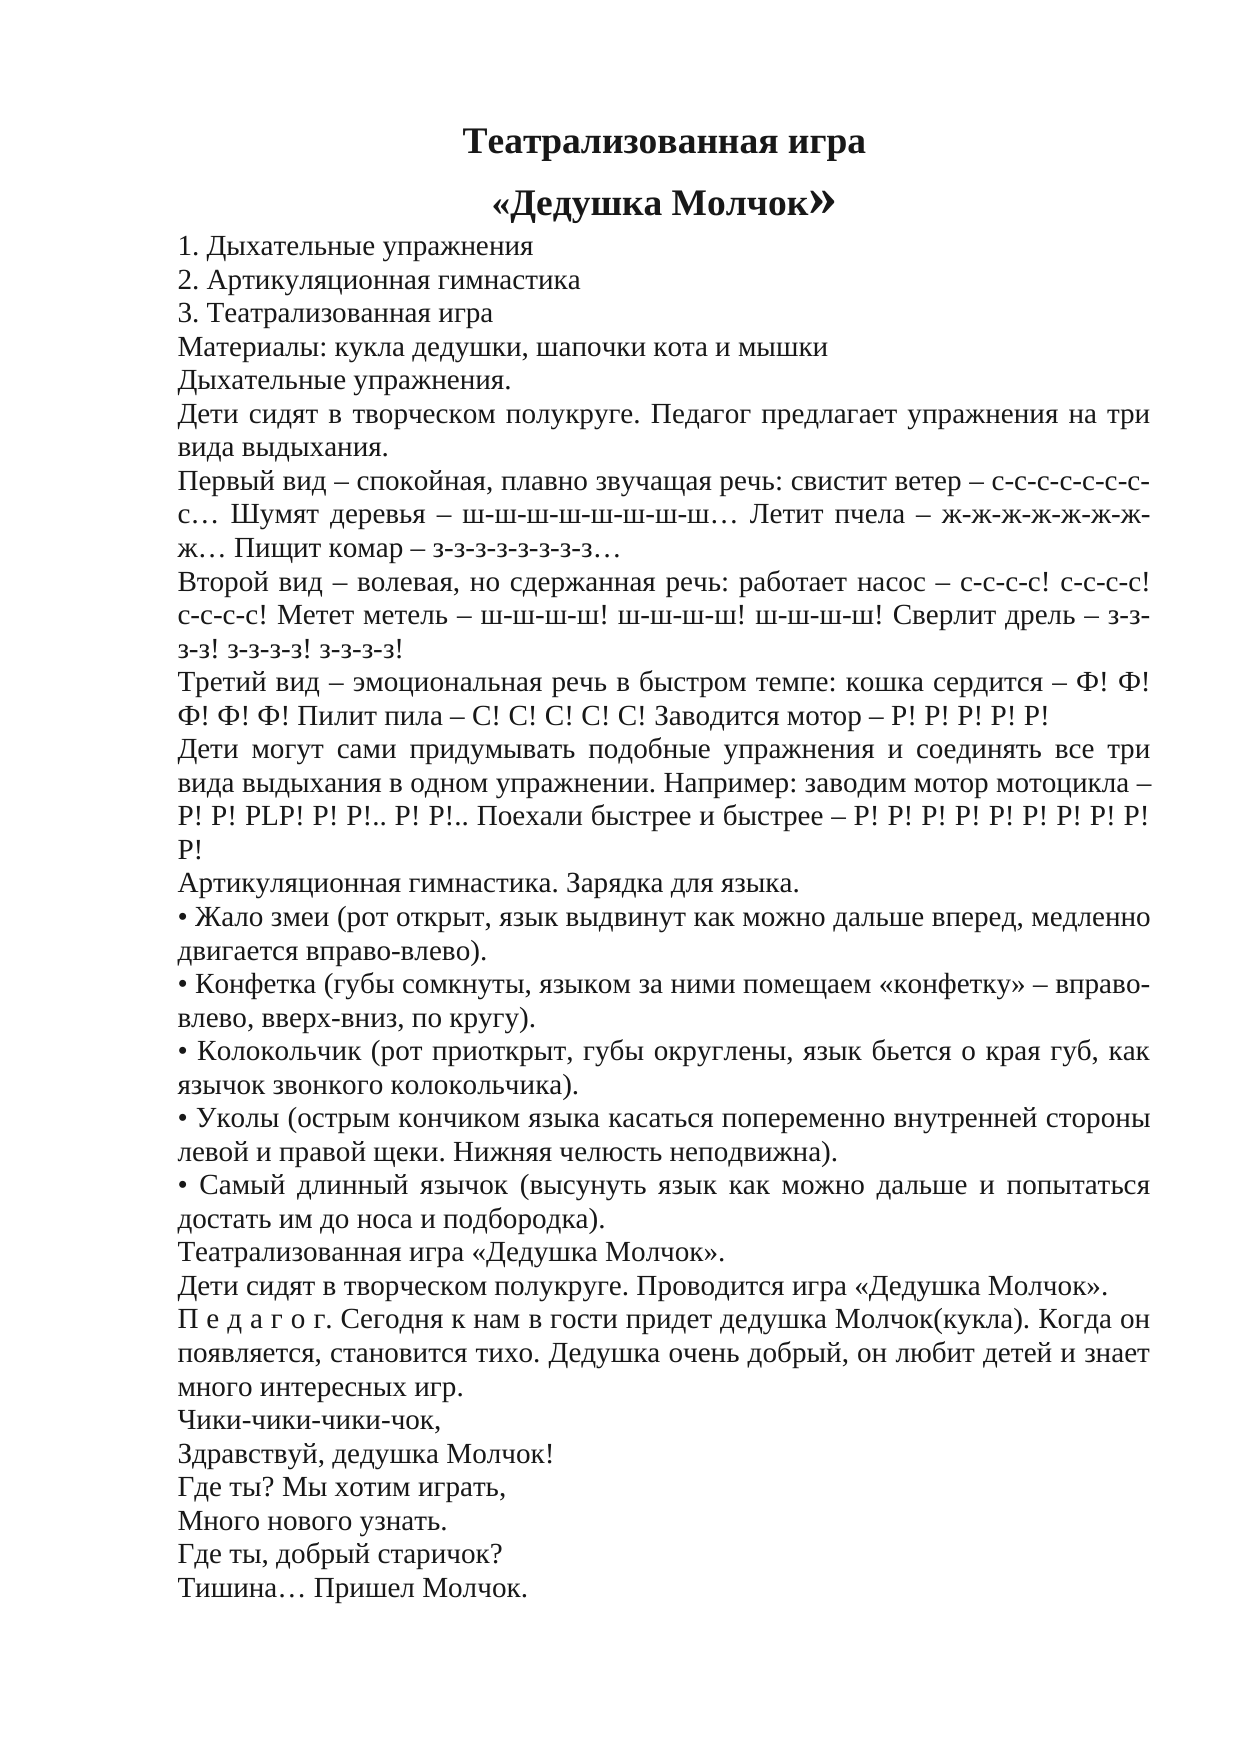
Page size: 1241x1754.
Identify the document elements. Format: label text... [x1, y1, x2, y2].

text • Уколы (острым кончиком языка касаться попеременно внутренней стороны левой и правой щеки. Нижняя челюсть неподвижна). [177, 1100, 1152, 1167]
text Дыхательные упражнения. [177, 362, 1152, 396]
text 2. Артикуляционная гимнастика [177, 262, 1152, 295]
text Чики-чики-чики-чок, [177, 1402, 1152, 1436]
text Первый вид – спокойная, плавно звучащая речь: свистит ветер – с-с-с-с-с-с-с-с… Шумят деревья – ш-ш-ш-ш-ш-ш-ш-ш… Летит пчела – ж-ж-ж-ж-ж-ж-ж-ж… Пищит комар – з-з-з-з-з-з-з-з… [177, 463, 1152, 564]
text П е д а г о г. Сегодня к нам в гости придет дедушка Молчок(кукла). Когда он появляется, становится тихо. Дедушка очень добрый, он любит детей и знает много интересных игр. [177, 1302, 1152, 1402]
text Тишина… Пришел Молчок. [177, 1570, 1152, 1603]
text Дети сидят в творческом полукруге. Педагог предлагает упражнения на три вида выдыхания. [177, 396, 1152, 463]
text Артикуляционная гимнастика. Зарядка для языка. [177, 866, 1152, 899]
text Где ты? Мы хотим играть, [177, 1469, 1152, 1503]
text • Конфетка (губы сомкнуты, языком за ними помещаем «конфетку» – вправо-влево, вверх-вниз, по кругу). [177, 966, 1152, 1033]
text Здравствуй, дедушка Молчок! [177, 1436, 1152, 1469]
text Много нового узнать. [177, 1503, 1152, 1536]
text Материалы: кукла дедушки, шапочки кота и мышки [177, 329, 1152, 362]
text Театрализованная игра [177, 118, 1152, 161]
text • Колокольчик (рот приоткрыт, губы округлены, язык бьется о края губ, как язычок звонкого колокольчика). [177, 1033, 1152, 1100]
text Театрализованная игра «Дедушка Молчок». [177, 1234, 1152, 1268]
text 1. Дыхательные упражнения [177, 228, 1152, 262]
text Второй вид – волевая, но сдержанная речь: работает насос – с-с-с-с! с-с-с-с! с-с-с-с! Метет метель – ш-ш-ш-ш! ш-ш-ш-ш! ш-ш-ш-ш! Сверлит дрель – з-з-з-з! з-з-з-з! з-з-з-з! [177, 564, 1152, 664]
text 3. Театрализованная игра [177, 295, 1152, 329]
text Третий вид – эмоциональная речь в быстром темпе: кошка сердится – Ф! Ф! Ф! Ф! Ф! Пилит пила – С! С! С! С! С! Заводится мотор – Р! Р! Р! Р! Р! [177, 664, 1152, 731]
text Дети сидят в творческом полукруге. Проводится игра «Дедушка Молчок». [177, 1268, 1152, 1302]
text «Дедушка Молчок» [177, 161, 1152, 228]
text • Жало змеи (рот открыт, язык выдвинут как можно дальше вперед, медленно двигается вправо-влево). [177, 899, 1152, 966]
text Где ты, добрый старичок? [177, 1536, 1152, 1570]
text Дети могут сами придумывать подобные упражнения и соединять все три вида выдыхания в одном упражнении. Например: заводим мотор мотоцикла – Р! Р! PLP! Р! Р!.. Р! Р!.. Поехали быстрее и быстрее – Р! Р! Р! Р! Р! Р! Р! Р! Р! Р! [177, 731, 1152, 866]
text • Самый длинный язычок (высунуть язык как можно дальше и попытаться достать им до носа и подбородка). [177, 1167, 1152, 1234]
